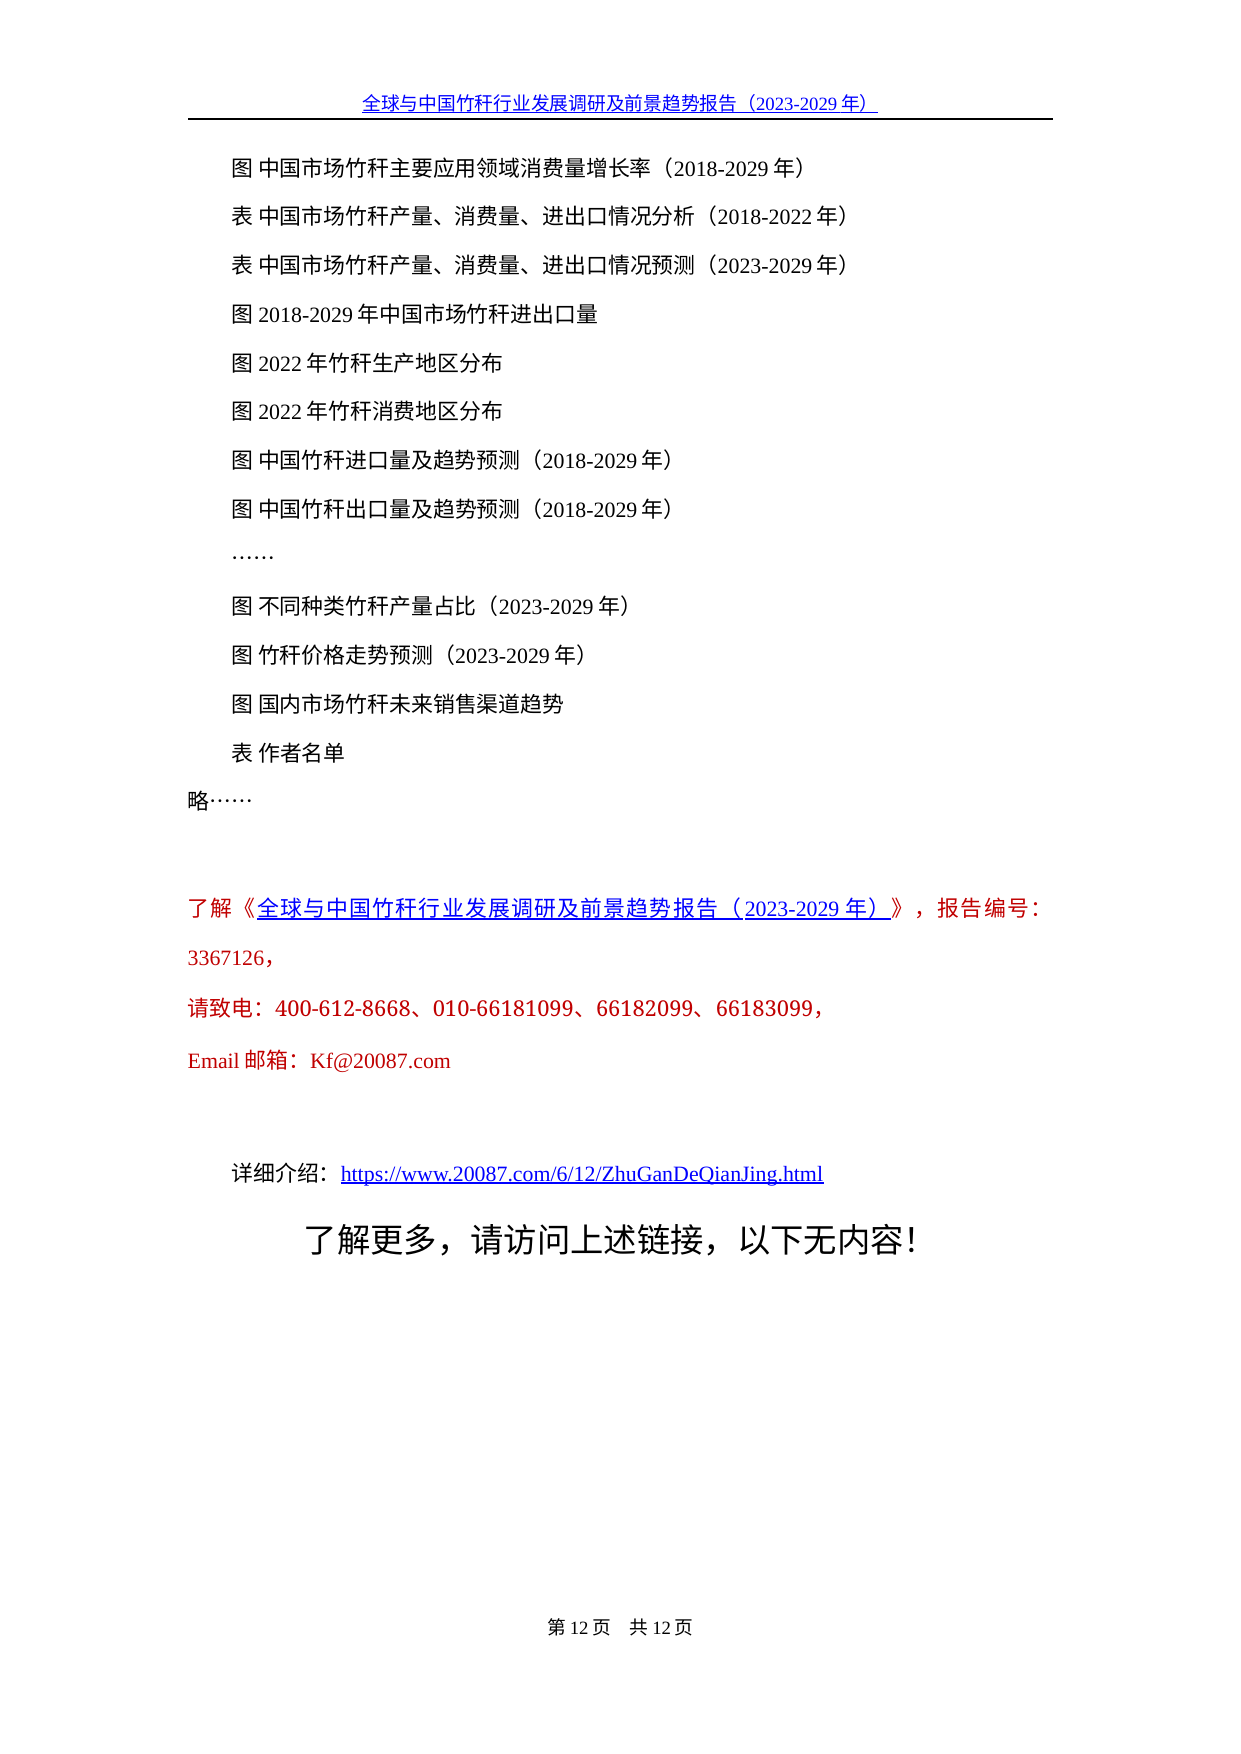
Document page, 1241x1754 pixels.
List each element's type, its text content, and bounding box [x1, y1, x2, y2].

text 请致电：400-612-8668、010-66181099、66182099、66183099， [187, 991, 1053, 1023]
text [187, 150, 1053, 816]
text 了解《全球与中国竹秆行业发展调研及前景趋势报告（2023-2029年）》，报告编号：3367126， [187, 890, 1053, 972]
title 了解更多，请访问上述链接，以下无内容！ [187, 1205, 1053, 1270]
text Email邮箱：Kf@20087.com [187, 1042, 1053, 1075]
text 详细介绍：https://www.20087.com/6/12/ZhuGanDeQianJing.html [187, 1155, 1053, 1188]
